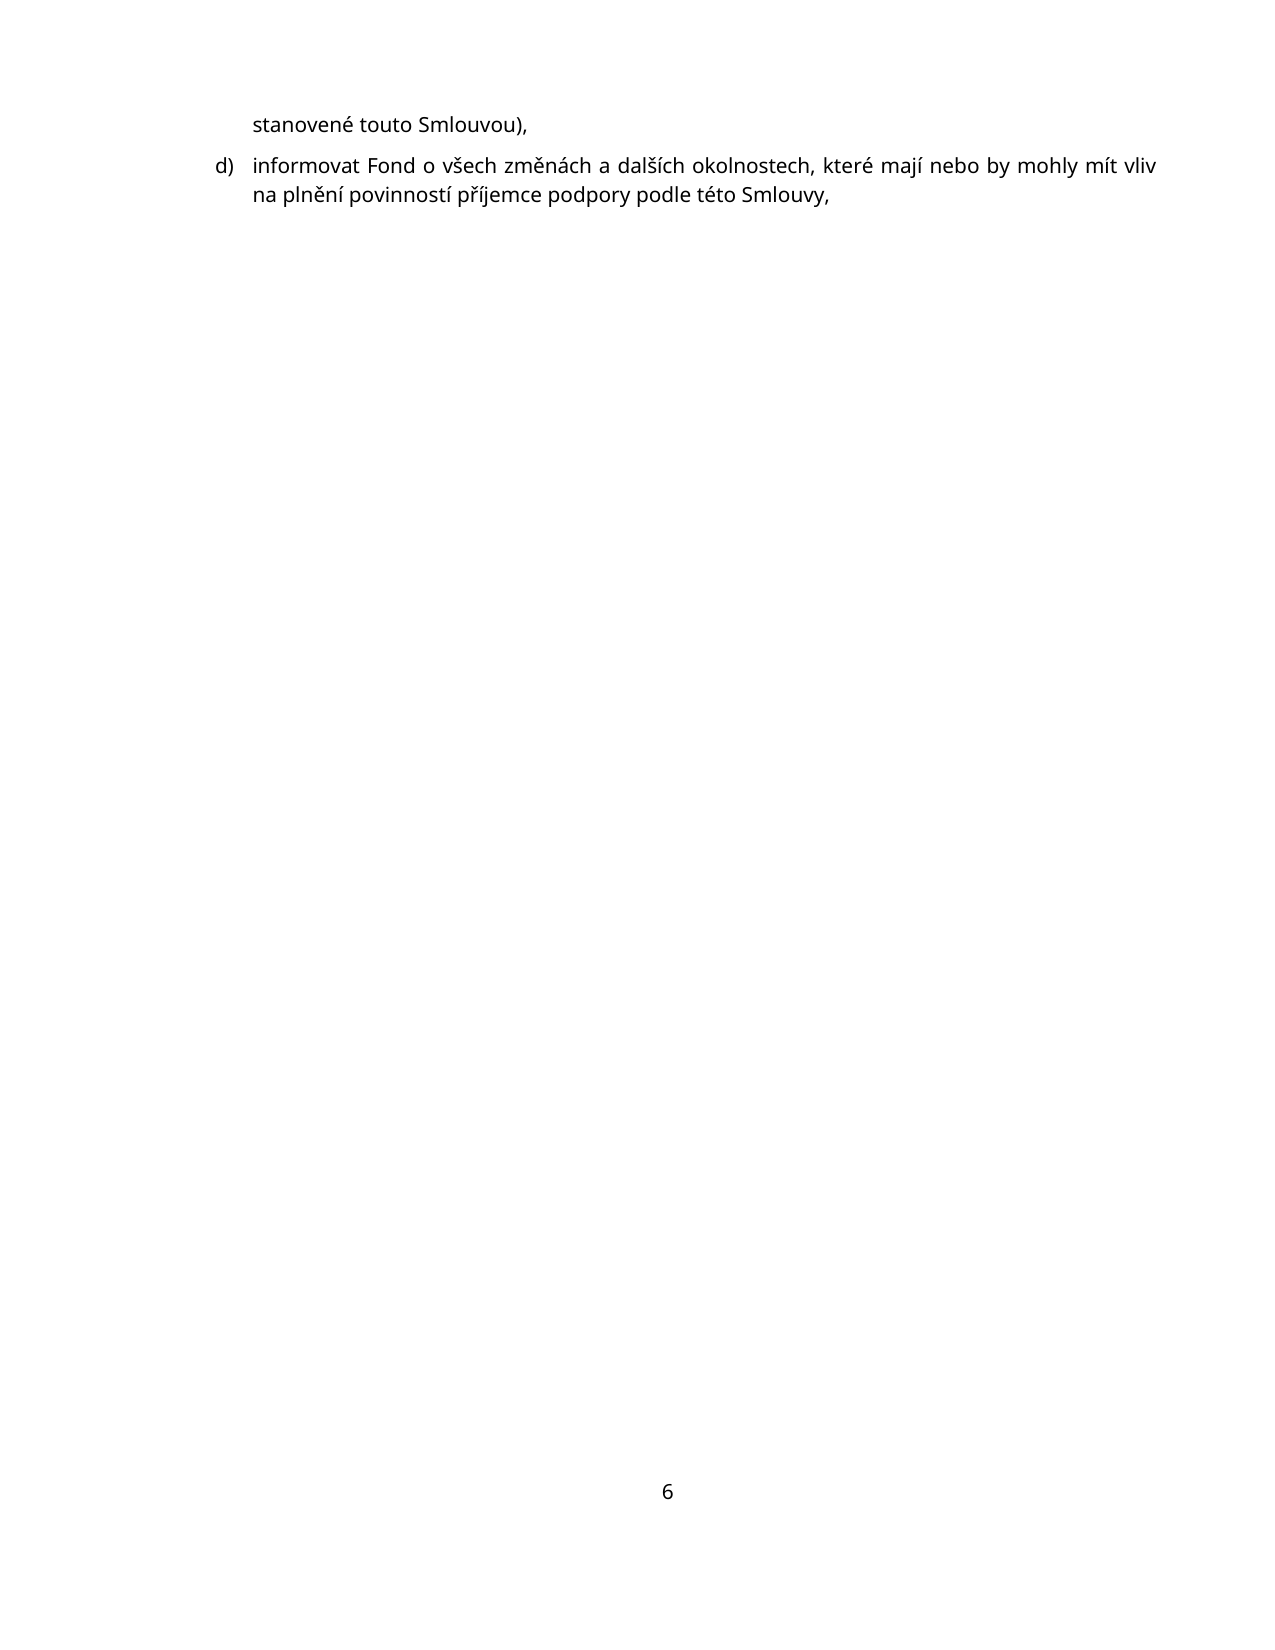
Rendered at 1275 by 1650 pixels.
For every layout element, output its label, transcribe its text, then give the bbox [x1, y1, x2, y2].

list informovat Fond o všech změnách a dalších okolnostech, které mají nebo by mohly mít vliv na plnění povinností příjemce podpory podle této Smlouvy, [215, 151, 1156, 208]
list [215, 110, 1157, 139]
